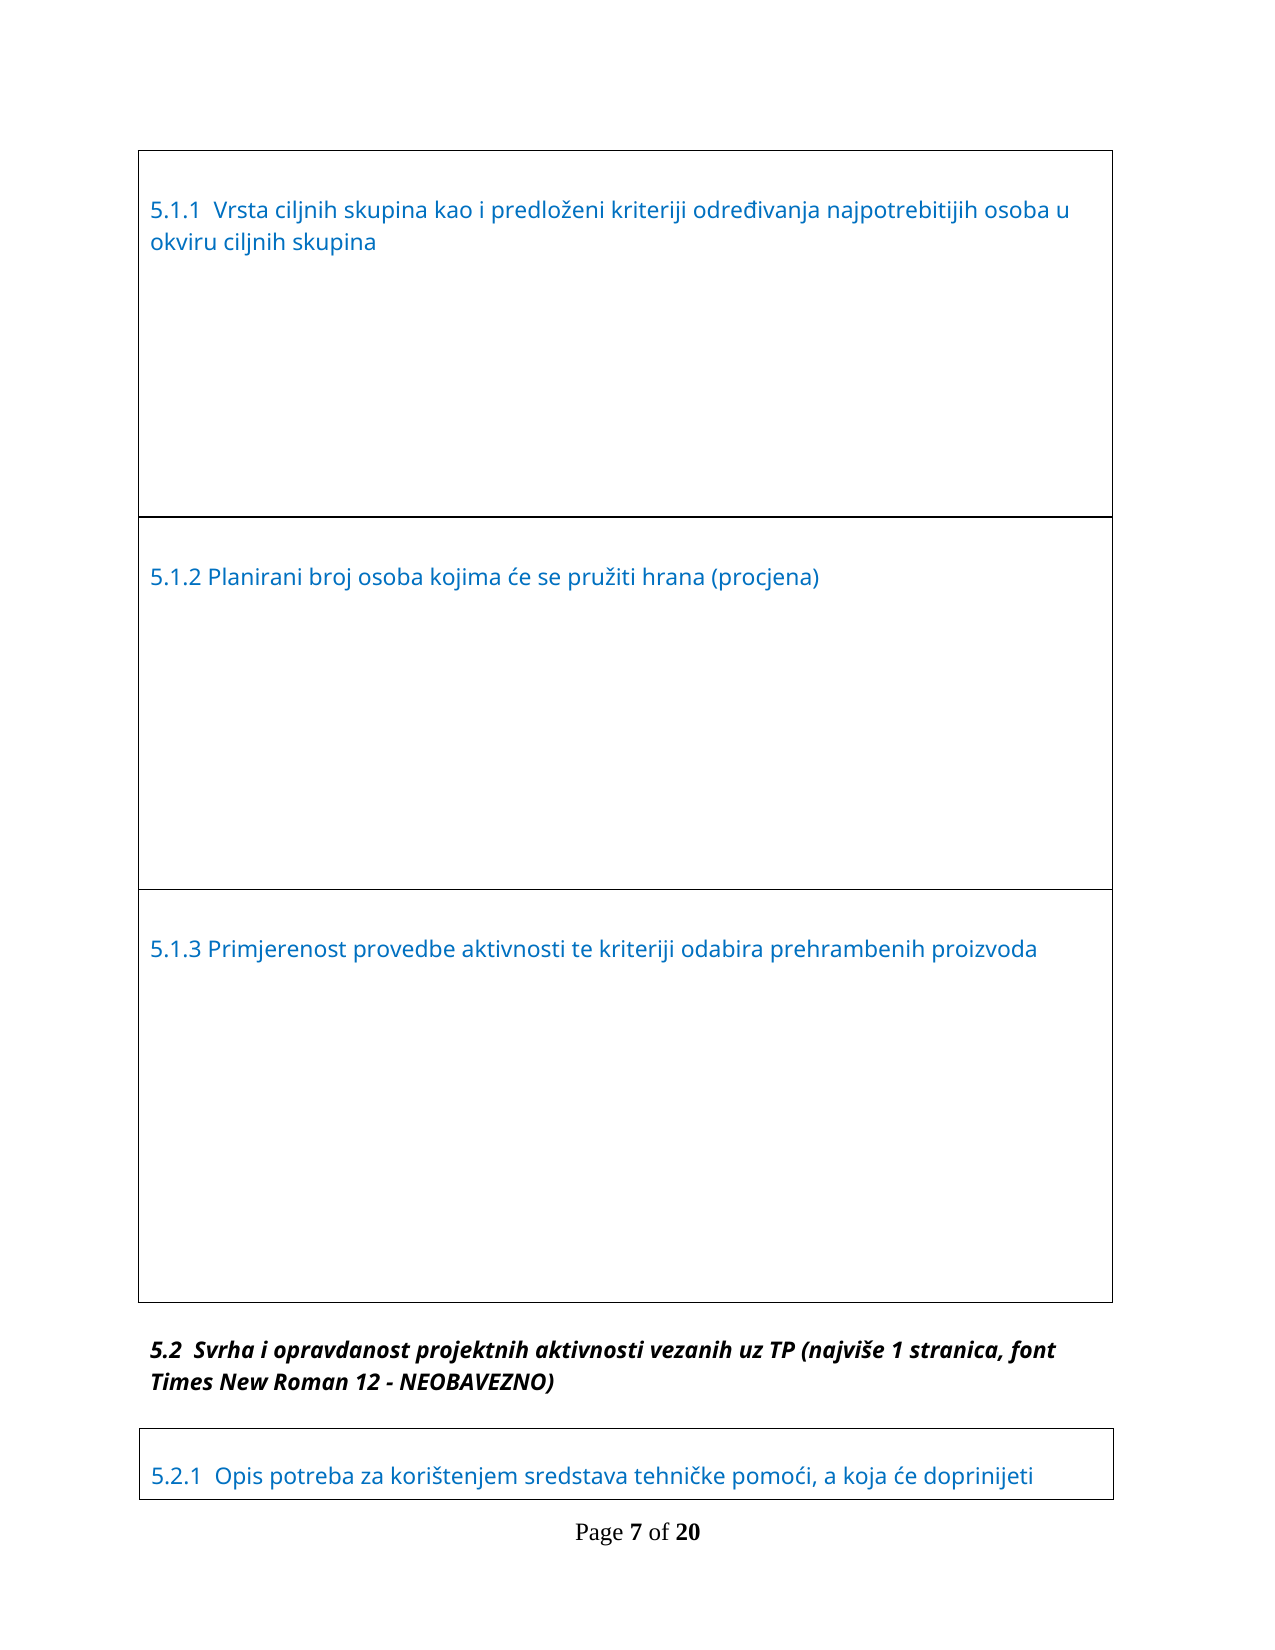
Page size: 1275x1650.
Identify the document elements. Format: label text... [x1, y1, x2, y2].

table_cell 5.1.2 Planirani broj osoba kojima će se pružiti hrana (procjena) [139, 518, 1112, 889]
text 5.2 Svrha i opravdanost projektnih aktivnosti vezanih uz TP (najviše 1 stranica, font Times New Roman 12 - NEOBAVEZNO) [150, 1334, 1125, 1397]
table_header 5.1.1 Vrsta ciljnih skupina kao i predloženi kriteriji određivanja najpotrebitijih osoba u okviru ciljnih skupina [139, 151, 1112, 516]
table_cell 5.1.3 Primjerenost provedbe aktivnosti te kriteriji odabira prehrambenih proizvoda [139, 890, 1112, 1302]
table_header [140, 1429, 1113, 1499]
